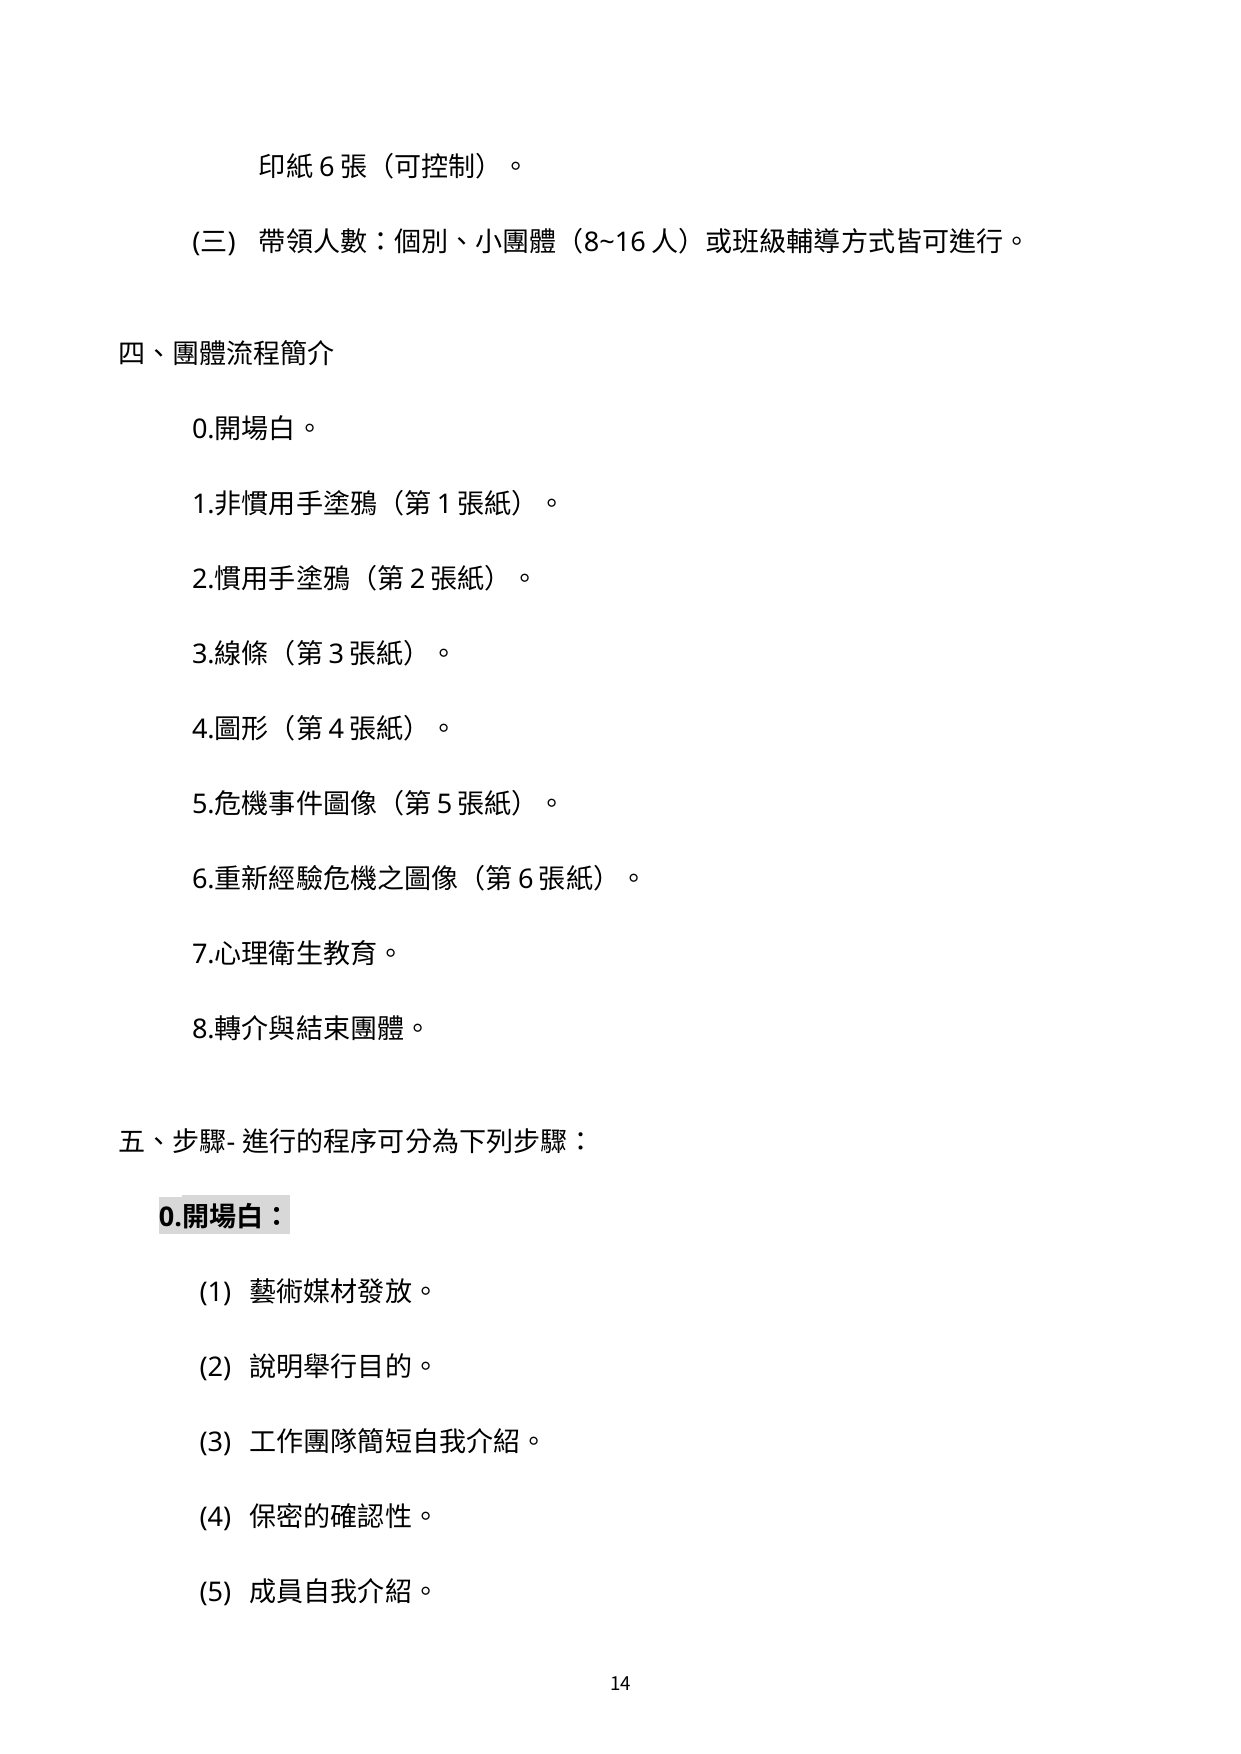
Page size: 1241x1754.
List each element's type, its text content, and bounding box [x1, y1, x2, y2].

list 帶領人數：個別、小團體（8~16人）或班級輔導方式皆可進行。 [192, 202, 1122, 277]
text 1.非慣用手塗鴉（第1張紙）。 [118, 464, 1122, 539]
text 8.轉介與結束團體。 [118, 989, 1122, 1064]
list 成員自我介紹。 [199, 1552, 1122, 1627]
text 5.危機事件圖像（第5張紙）。 [118, 764, 1122, 839]
list 藝術媒材發放。 [199, 1252, 1122, 1327]
text 0.開場白： [118, 1177, 1122, 1252]
text 五、步驟- 進行的程序可分為下列步驟： [118, 1102, 1122, 1177]
list 說明舉行目的。 [199, 1327, 1122, 1402]
text 7.心理衛生教育。 [118, 914, 1122, 989]
text 0.開場白。 [118, 389, 1122, 464]
list 保密的確認性。 [199, 1477, 1122, 1552]
text 6.重新經驗危機之圖像（第6張紙）。 [118, 839, 1122, 914]
list 工作團隊簡短自我介紹。 [199, 1402, 1122, 1477]
text 4.圖形（第4張紙）。 [118, 689, 1122, 764]
text 3.線條（第3張紙）。 [118, 614, 1122, 689]
text 四、團體流程簡介 [118, 314, 1122, 389]
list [192, 127, 1122, 202]
text 2.慣用手塗鴉（第2張紙）。 [118, 539, 1122, 614]
